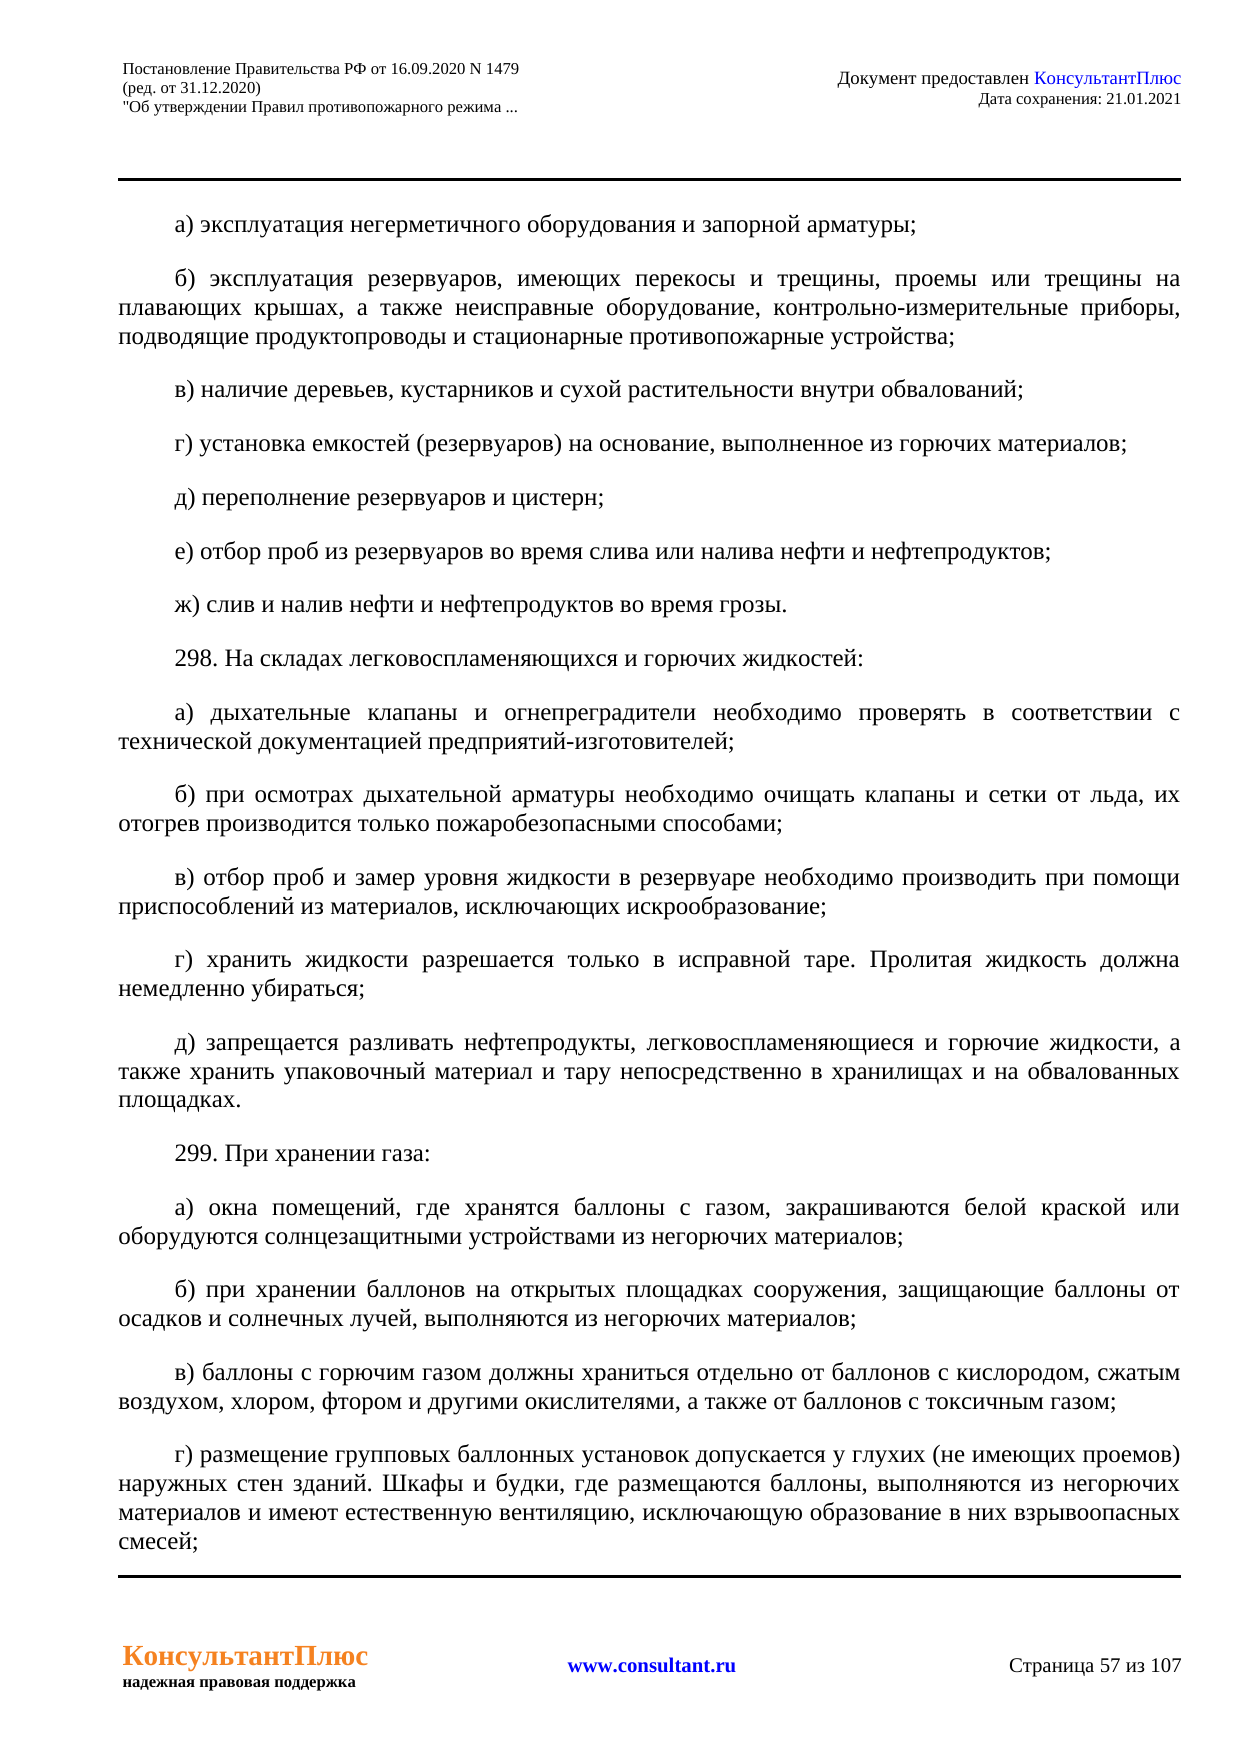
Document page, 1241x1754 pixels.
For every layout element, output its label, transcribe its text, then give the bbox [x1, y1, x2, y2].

text а) дыхательные клапаны и огнепреградители необходимо проверять в соответствии с технической документацией предприятий-изготовителей; [118, 697, 1181, 754]
text б) при хранении баллонов на открытых площадках сооружения, защищающие баллоны от осадков и солнечных лучей, выполняются из негорючих материалов; [118, 1274, 1181, 1332]
text 298. На складах легковоспламеняющихся и горючих жидкостей: [118, 643, 1181, 672]
text б) эксплуатация резервуаров, имеющих перекосы и трещины, проемы или трещины на плавающих крышах, а также неисправные оборудование, контрольно-измерительные приборы, подводящие продуктопроводы и стационарные противопожарные устройства; [118, 263, 1181, 349]
text в) отбор проб и замер уровня жидкости в резервуаре необходимо производить при помощи приспособлений из материалов, исключающих искрообразование; [118, 862, 1181, 919]
text а) эксплуатация негерметичного оборудования и запорной арматуры; [118, 209, 1181, 238]
text е) отбор проб из резервуаров во время слива или налива нефти и нефтепродуктов; [118, 536, 1181, 564]
text д) переполнение резервуаров и цистерн; [118, 482, 1181, 511]
text в) баллоны с горючим газом должны храниться отдельно от баллонов с кислородом, сжатым воздухом, хлором, фтором и другими окислителями, а также от баллонов с токсичным газом; [118, 1357, 1181, 1414]
text ж) слив и налив нефти и нефтепродуктов во время грозы. [118, 589, 1181, 618]
text б) при осмотрах дыхательной арматуры необходимо очищать клапаны и сетки от льда, их отогрев производится только пожаробезопасными способами; [118, 779, 1181, 837]
text г) размещение групповых баллонных установок допускается у глухих (не имеющих проемов) наружных стен зданий. Шкафы и будки, где размещаются баллоны, выполняются из негорючих материалов и имеют естественную вентиляцию, исключающую образование в них взрывоопасных смесей; [118, 1439, 1181, 1554]
text в) наличие деревьев, кустарников и сухой растительности внутри обвалований; [118, 374, 1181, 403]
text д) запрещается разливать нефтепродукты, легковоспламеняющиеся и горючие жидкости, а также хранить упаковочный материал и тару непосредственно в хранилищах и на обвалованных площадках. [118, 1027, 1181, 1113]
text г) хранить жидкости разрешается только в исправной таре. Пролитая жидкость должна немедленно убираться; [118, 944, 1181, 1002]
text а) окна помещений, где хранятся баллоны с газом, закрашиваются белой краской или оборудуются солнцезащитными устройствами из негорючих материалов; [118, 1192, 1181, 1249]
text г) установка емкостей (резервуаров) на основание, выполненное из горючих материалов; [118, 428, 1181, 457]
text 299. При хранении газа: [118, 1138, 1181, 1167]
